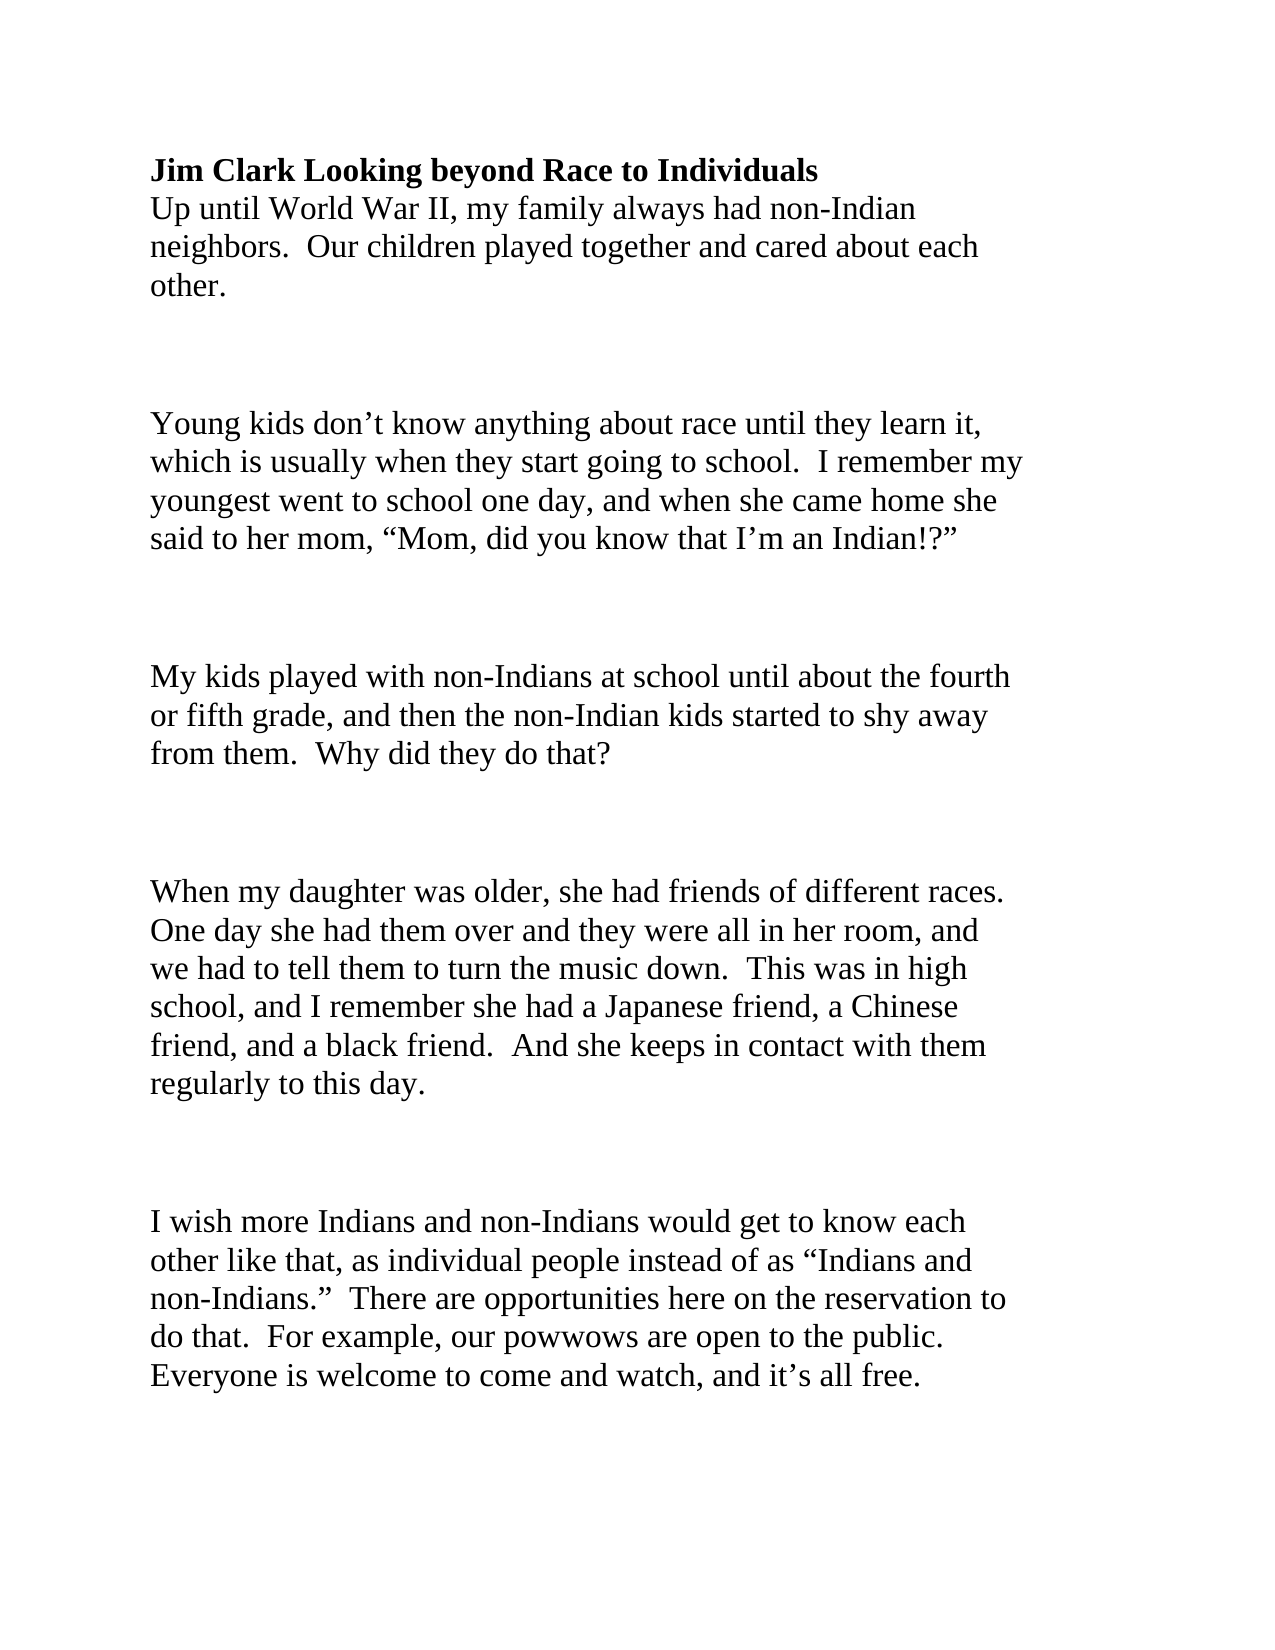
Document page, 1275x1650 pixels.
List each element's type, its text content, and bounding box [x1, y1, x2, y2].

text My kids played with non-Indians at school until about the fourth or fifth grade, and then the non-Indian kids started to shy away from them. Why did they do that? [150, 657, 1025, 772]
text I wish more Indians and non-Indians would get to know each other like that, as individual people instead of as “Indians and non-Indians.” There are opportunities here on the reservation to do that. For example, our powwows are open to the public. Everyone is welcome to come and watch, and it’s all free. [150, 1202, 1025, 1393]
text Jim Clark Looking beyond Race to Individuals [150, 150, 1125, 188]
text When my daughter was older, she had friends of different races. One day she had them over and they were all in her room, and we had to tell them to turn the music down. This was in high school, and I remember she had a Japanese friend, a Chinese friend, and a black friend. And she keeps in contact with them regularly to this day. [150, 872, 1025, 1102]
text Young kids don’t know anything about race until they learn it, which is usually when they start going to school. I remember my youngest went to school one day, and when she came home she said to her mom, “Mom, did you know that I’m an Indian!?” [150, 403, 1025, 557]
text Up until World War II, my family always had non-Indian neighbors. Our children played together and cared about each other. [150, 188, 1025, 303]
